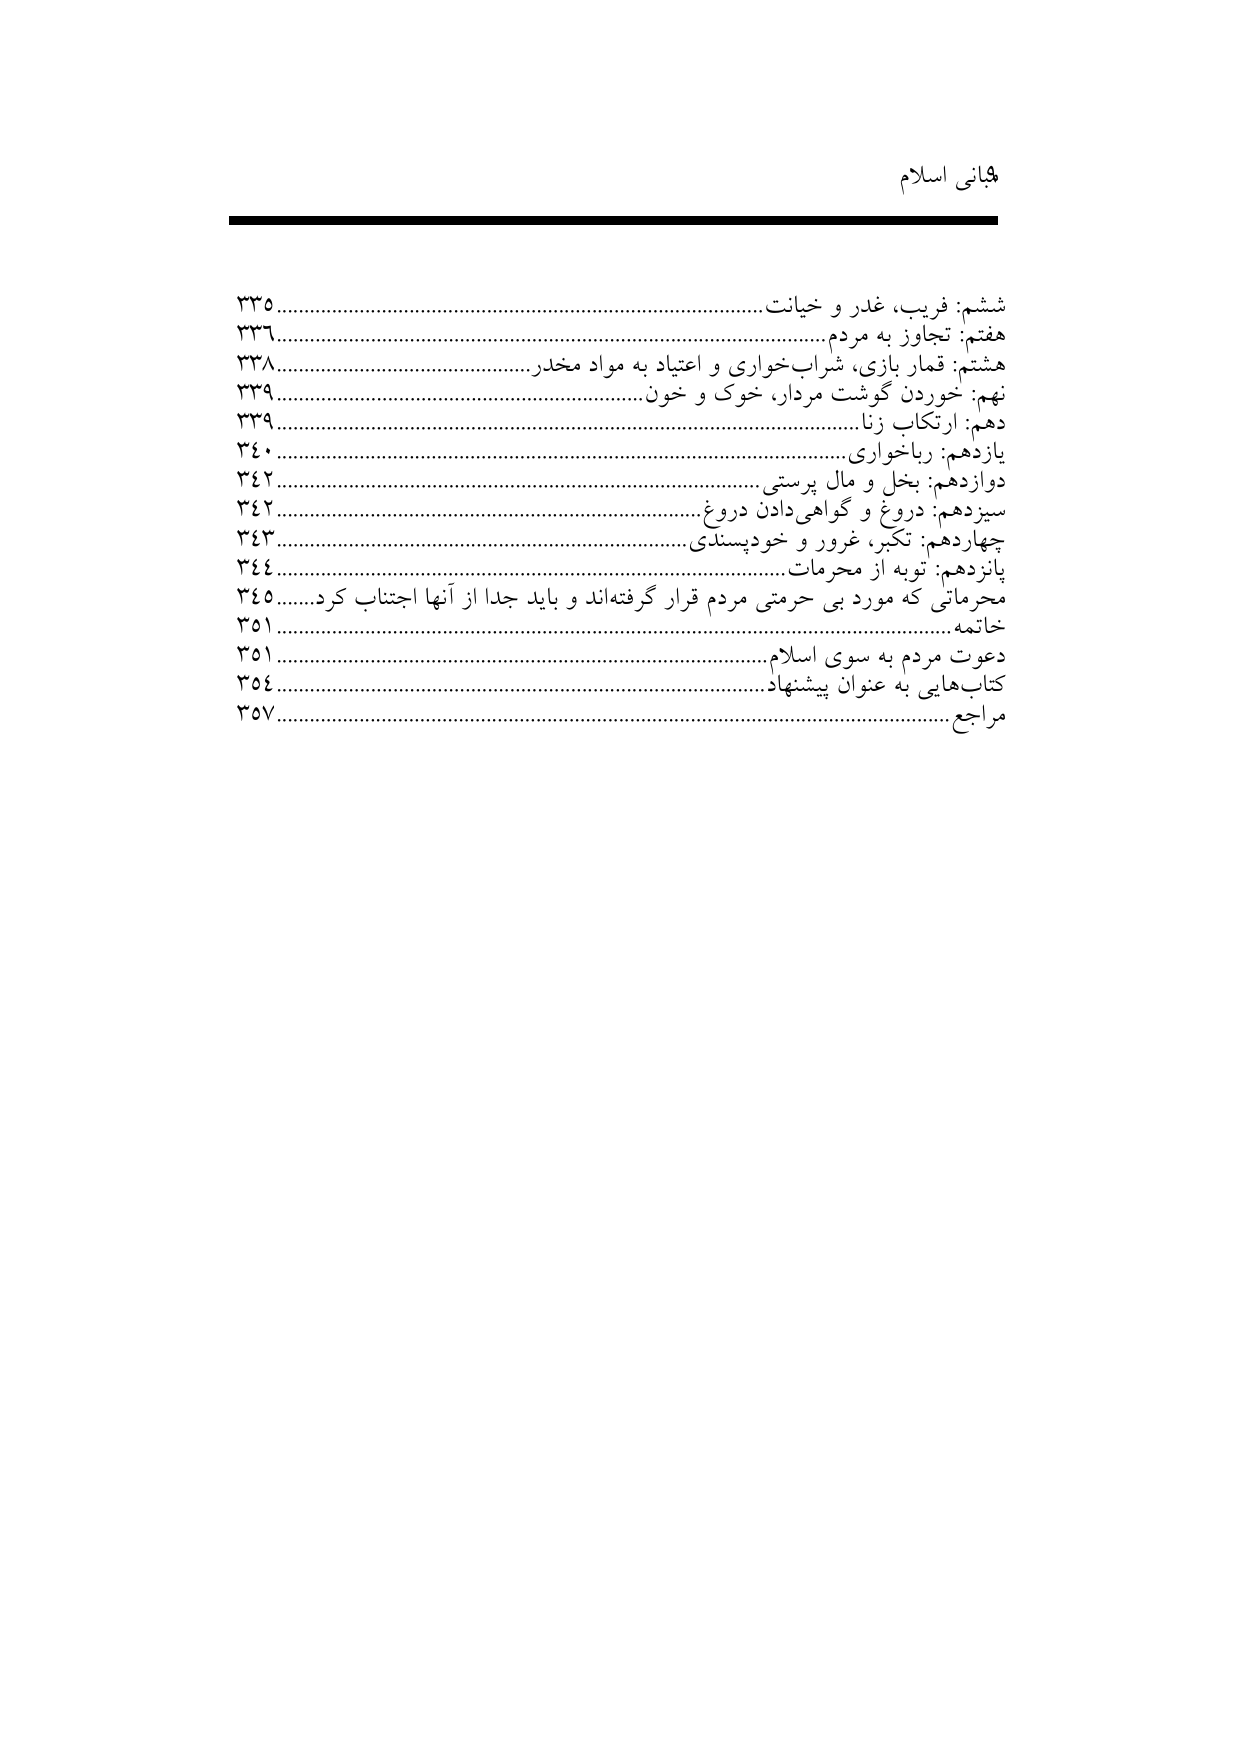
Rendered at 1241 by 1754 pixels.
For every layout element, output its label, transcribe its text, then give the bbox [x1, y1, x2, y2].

text چهاردهم: تکبر، غرور و خودپسندی 343 [236, 529, 1005, 558]
text هفتم: تجاوز به مردم 336 [236, 324, 1005, 354]
text کتاب‌هایی به‌ عنوان پیشنهاد 354 [236, 674, 1005, 704]
text محرماتی كه مورد بی حرمتی مردم قرار گرفته‌اند و باید جدا از آنها اجتناب کرد 345 [236, 587, 1005, 616]
text سیزدهم: دروغ و گواهی‌دادن دروغ 342 [236, 499, 1005, 529]
text نهم: خوردن گوشت مردار، خوک و خون 339 [236, 383, 1005, 412]
text دهم: ارتکاب زنا 339 [236, 412, 1005, 441]
text یازدهم: رباخواری 340 [236, 441, 1005, 470]
text مراجع 357 [236, 704, 1005, 733]
text ششم: فریب، غدر و خیانت 335 [236, 295, 1005, 324]
text دعوت مردم به‌ سوی اسلام 351 [236, 645, 1005, 674]
text هشتم: قمار بازی، شراب‌خواری و اعتیاد به‌ مواد مخدر 338 [236, 354, 1005, 383]
text دوازدهم: بخل و مال پرستی 342 [236, 470, 1005, 499]
text پانزدهم: توبه‌ از محرمات 344 [236, 558, 1005, 587]
text خاتمه‌ 351 [236, 616, 1005, 645]
